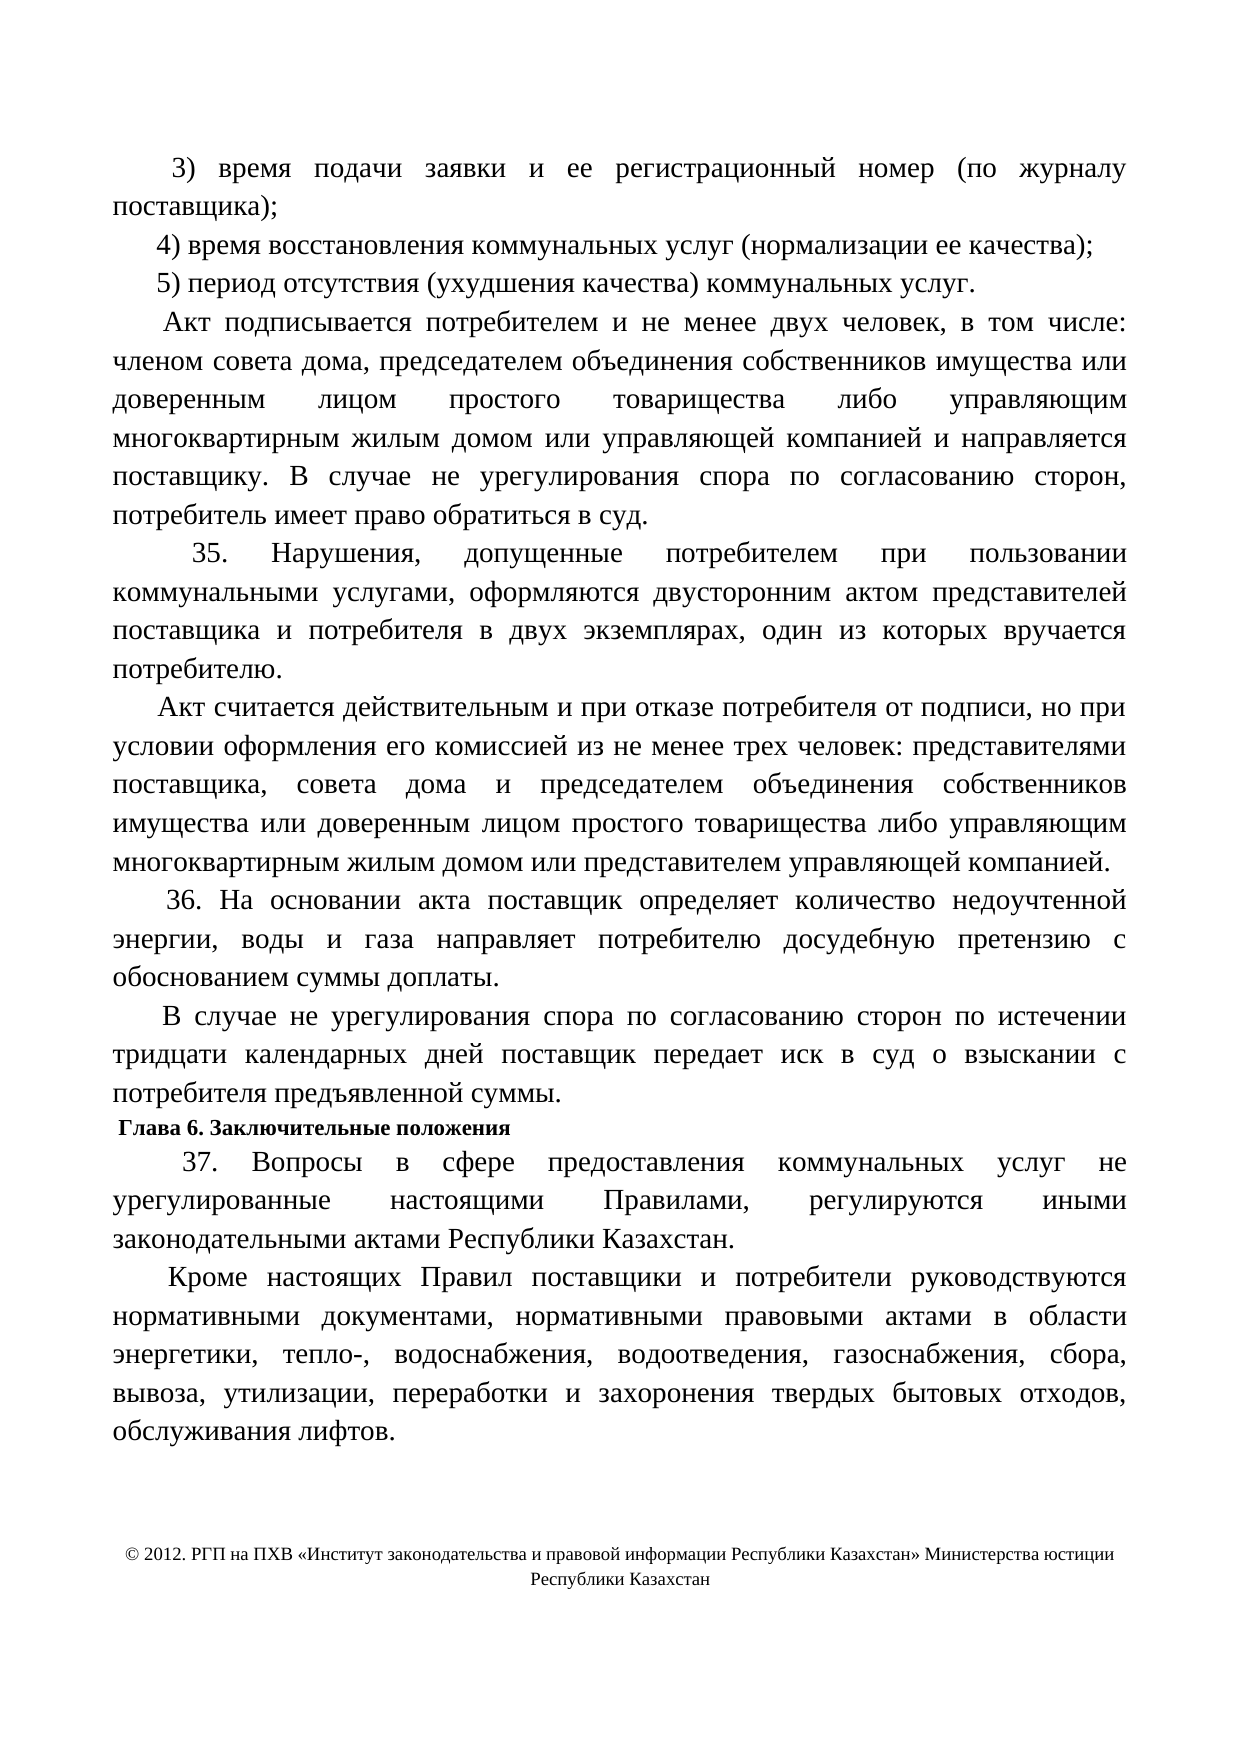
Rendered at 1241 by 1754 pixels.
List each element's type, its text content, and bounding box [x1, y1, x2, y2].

text В случае не урегулирования спора по согласованию сторон по истечении тридцати календарных дней поставщик передает иск в суд о взыскании с потребителя предъявленной суммы. [112, 998, 1128, 1108]
text Глава 6. Заключительные положения [112, 1113, 1128, 1140]
text 3) время подачи заявки и ее регистрационный номер (по журналу поставщика); [112, 150, 1128, 222]
text Акт считается действительным и при отказе потребителя от подписи, но при условии оформления его комиссией из не менее трех человек: представителями поставщика, совета дома и председателем объединения собственников имущества или доверенным лицом простого товарищества либо управляющим многоквартирным жилым домом или представителем управляющей компанией. [112, 689, 1128, 877]
text 4) время восстановления коммунальных услуг (нормализации ее качества); [112, 227, 1128, 261]
text Акт подписывается потребителем и не менее двух человек, в том числе: членом совета дома, председателем объединения собственников имущества или доверенным лицом простого товарищества либо управляющим многоквартирным жилым домом или управляющей компанией и направляется поставщику. В случае не урегулирования спора по согласованию сторон, потребитель имеет право обратиться в суд. [112, 304, 1128, 530]
text © 2012. РГП на ПХВ «Институт законодательства и правовой информации Республики Казахстан» Министерства юстиции Республики Казахстан [112, 1543, 1128, 1589]
text 5) период отсутствия (ухудшения качества) коммунальных услуг. [112, 266, 1128, 299]
text 37. Вопросы в сфере предоставления коммунальных услуг не урегулированные настоящими Правилами, регулируются иными законодательными актами Республики Казахстан. [112, 1144, 1128, 1254]
text Кроме настоящих Правил поставщики и потребители руководствуются нормативными документами, нормативными правовыми актами в области энергетики, тепло-, водоснабжения, водоотведения, газоснабжения, сбора, вывоза, утилизации, переработки и захоронения твердых бытовых отходов, обслуживания лифтов. [112, 1259, 1128, 1447]
text 36. На основании акта поставщик определяет количество недоучтенной энергии, воды и газа направляет потребителю досудебную претензию с обоснованием суммы доплаты. [112, 882, 1128, 993]
text 35. Нарушения, допущенные потребителем при пользовании коммунальными услугами, оформляются двусторонним актом представителей поставщика и потребителя в двух экземплярах, один из которых вручается потребителю. [112, 535, 1128, 684]
